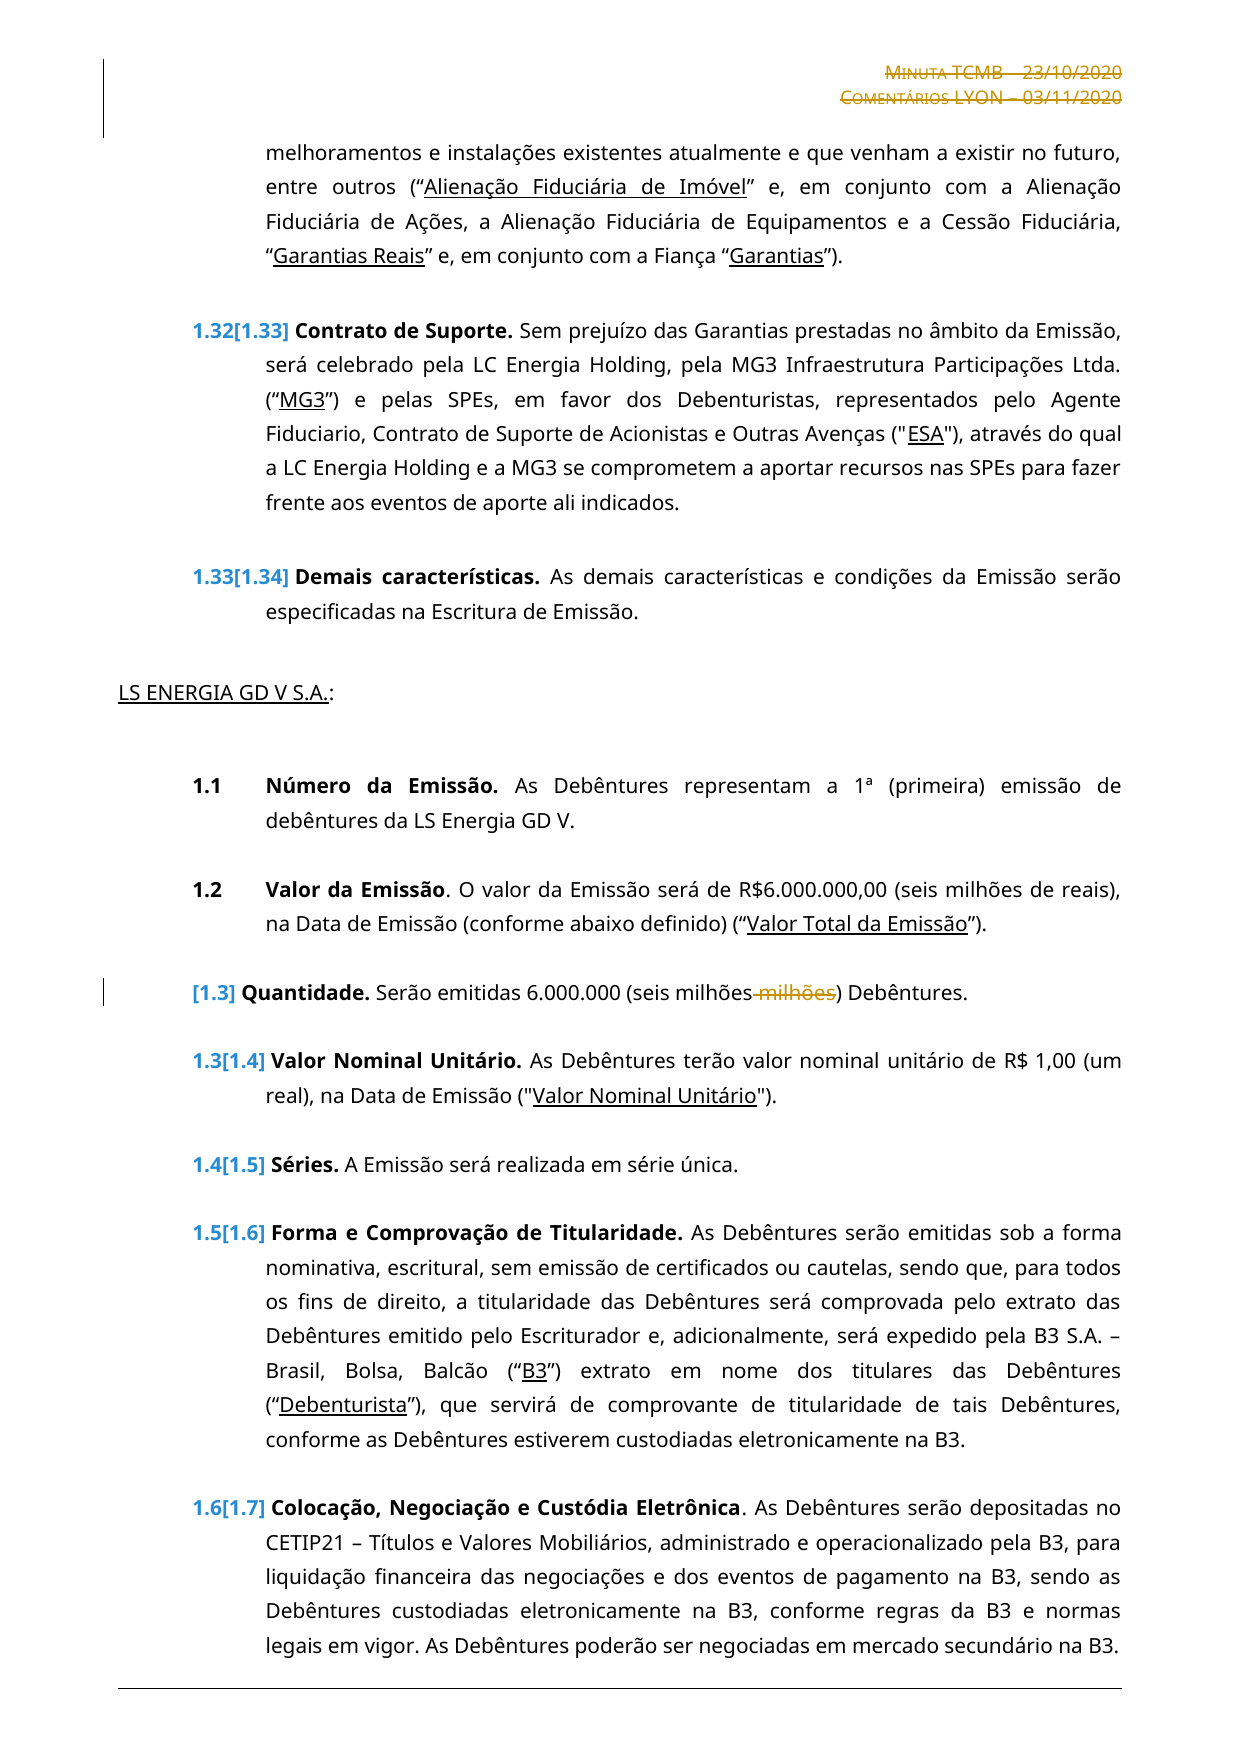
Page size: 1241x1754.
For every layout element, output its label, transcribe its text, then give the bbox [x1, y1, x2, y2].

list Valor da Emissão. O valor da Emissão será de R$6.000.000,00 (seis milhões de reais), na Data de Emissão (conforme abaixo definido) (“Valor Total da Emissão”). [192, 875, 1122, 937]
text LS ENERGIA GD V S.A.: [118, 678, 1122, 707]
list Quantidade. Serão emitidas 6.000.000 (seis milhões) Debêntures. [192, 978, 1122, 1006]
list Colocação, Negociação e Custódia Eletrônica. As Debêntures serão depositadas no CETIP21 – Títulos e Valores Mobiliários, administrado e operacionalizado pela B3, para liquidação financeira das negociações e dos eventos de pagamento na B3, sendo as Debêntures custodiadas eletronicamente na B3, conforme regras da B3 e normas legais em vigor. As Debêntures poderão ser negociadas em mercado secundário na B3. [192, 1493, 1122, 1659]
list Séries. A Emissão será realizada em série única. [192, 1150, 1122, 1178]
list Valor Nominal Unitário. As Debêntures terão valor nominal unitário de R$ 1,00 (um real), na Data de Emissão ("Valor Nominal Unitário"). [192, 1047, 1122, 1109]
list Contrato de Suporte. Sem prejuízo das Garantias prestadas no âmbito da Emissão, será celebrado pela LC Energia Holding, pela MG3 Infraestrutura Participações Ltda. (“MG3”) e pelas SPEs, em favor dos Debenturistas, representados pelo Agente Fiduciario, Contrato de Suporte de Acionistas e Outras Avenças ("ESA"), através do qual a LC Energia Holding e a MG3 se comprometem a aportar recursos nas SPEs para fazer frente aos eventos de aporte ali indicados. [192, 316, 1122, 516]
list Forma e Comprovação de Titularidade. As Debêntures serão emitidas sob a forma nominativa, escritural, sem emissão de certificados ou cautelas, sendo que, para todos os fins de direito, a titularidade das Debêntures será comprovada pelo extrato das Debêntures emitido pelo Escriturador e, adicionalmente, será expedido pela B3 S.A. – Brasil, Bolsa, Balcão (“B3”) extrato em nome dos titulares das Debêntures (“Debenturista”), que servirá de comprovante de titularidade de tais Debêntures, conforme as Debêntures estiverem custodiadas eletronicamente na B3. [192, 1218, 1122, 1453]
list Demais características. As demais características e condições da Emissão serão especificadas na Escritura de Emissão. [192, 562, 1122, 625]
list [192, 138, 1122, 270]
list Número da Emissão. As Debêntures representam a 1ª (primeira) emissão de debêntures da LS Energia GD V. [192, 772, 1122, 834]
